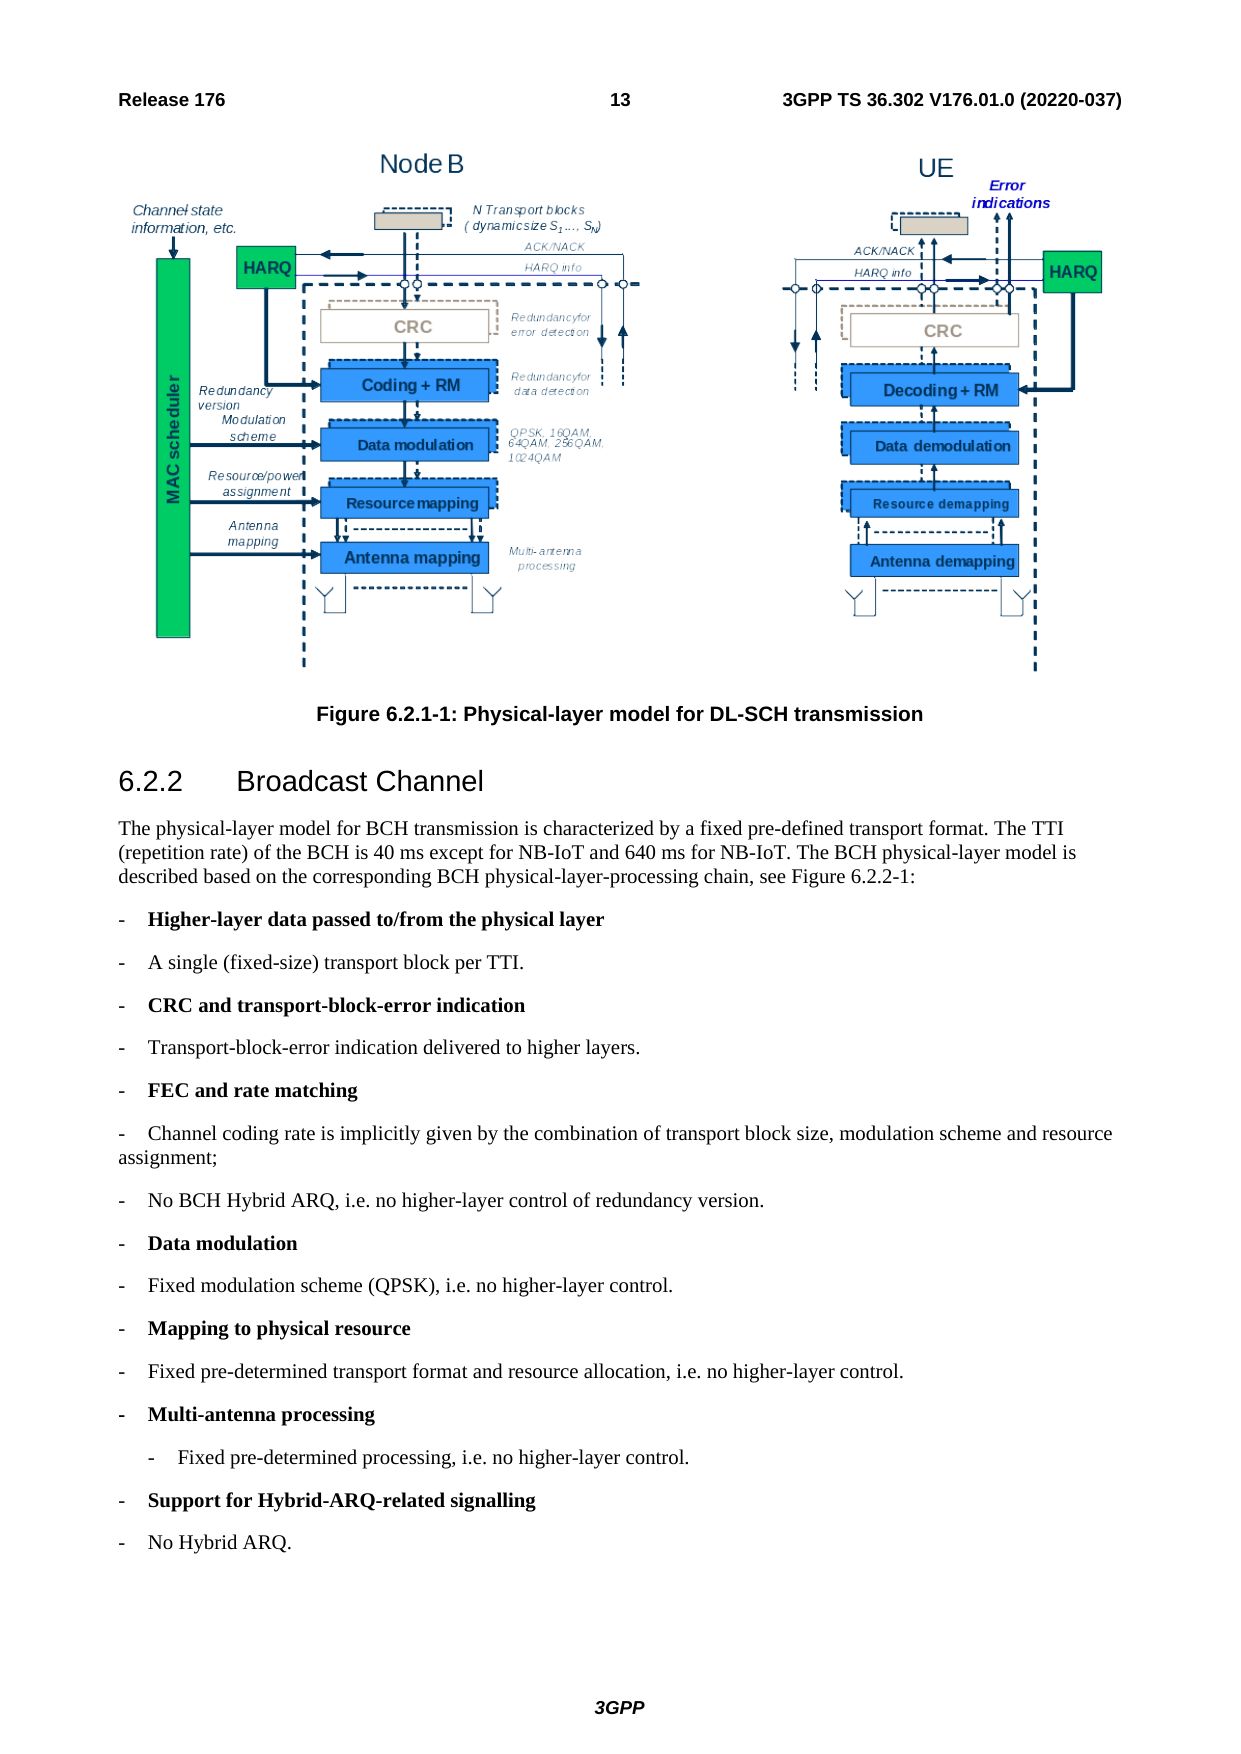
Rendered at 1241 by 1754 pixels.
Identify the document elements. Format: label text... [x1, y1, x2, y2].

text - A single (fixed-size) transport block per TTI. [118, 950, 1122, 974]
text - Transport-block-error indication delivered to higher layers. [118, 1035, 1122, 1059]
text - Support for Hybrid-ARQ-related signalling [118, 1487, 1122, 1512]
text - Fixed pre-determined transport format and resource allocation, i.e. no higher-layer control. [118, 1359, 1122, 1383]
text - Multi-antenna processing [118, 1402, 1122, 1426]
text - CRC and transport-block-error indication [118, 992, 1122, 1017]
text - Data modulation [118, 1231, 1122, 1255]
text The physical-layer model for BCH transmission is characterized by a fixed pre-defined transport format. The TTI (repetition rate) of the BCH is 40 ms except for NB-IoT and 640 ms for NB-IoT. The BCH physical-layer model is described based on the corresponding BCH physical-layer-processing chain, see Figure 6.2.2-1: [118, 816, 1122, 888]
text - Channel coding rate is implicitly given by the combination of transport block size, modulation scheme and resource assignment; [118, 1121, 1122, 1169]
subtitle 6.2.2 Broadcast Channel [118, 764, 1122, 797]
text - No BCH Hybrid ARQ, i.e. no higher-layer control of redundancy version. [118, 1188, 1122, 1212]
text - FEC and rate matching [118, 1078, 1122, 1102]
text - Fixed pre-determined processing, i.e. no higher-layer control. [148, 1445, 1122, 1469]
text - Higher-layer data passed to/from the physical layer [118, 907, 1122, 931]
text - Mapping to physical resource [118, 1316, 1122, 1340]
text Figure 6.2.1-1: Physical-layer model for DL-SCH transmission [118, 702, 1122, 726]
text - Fixed modulation scheme (QPSK), i.e. no higher-layer control. [118, 1273, 1122, 1297]
text - No Hybrid ARQ. [118, 1530, 1122, 1554]
